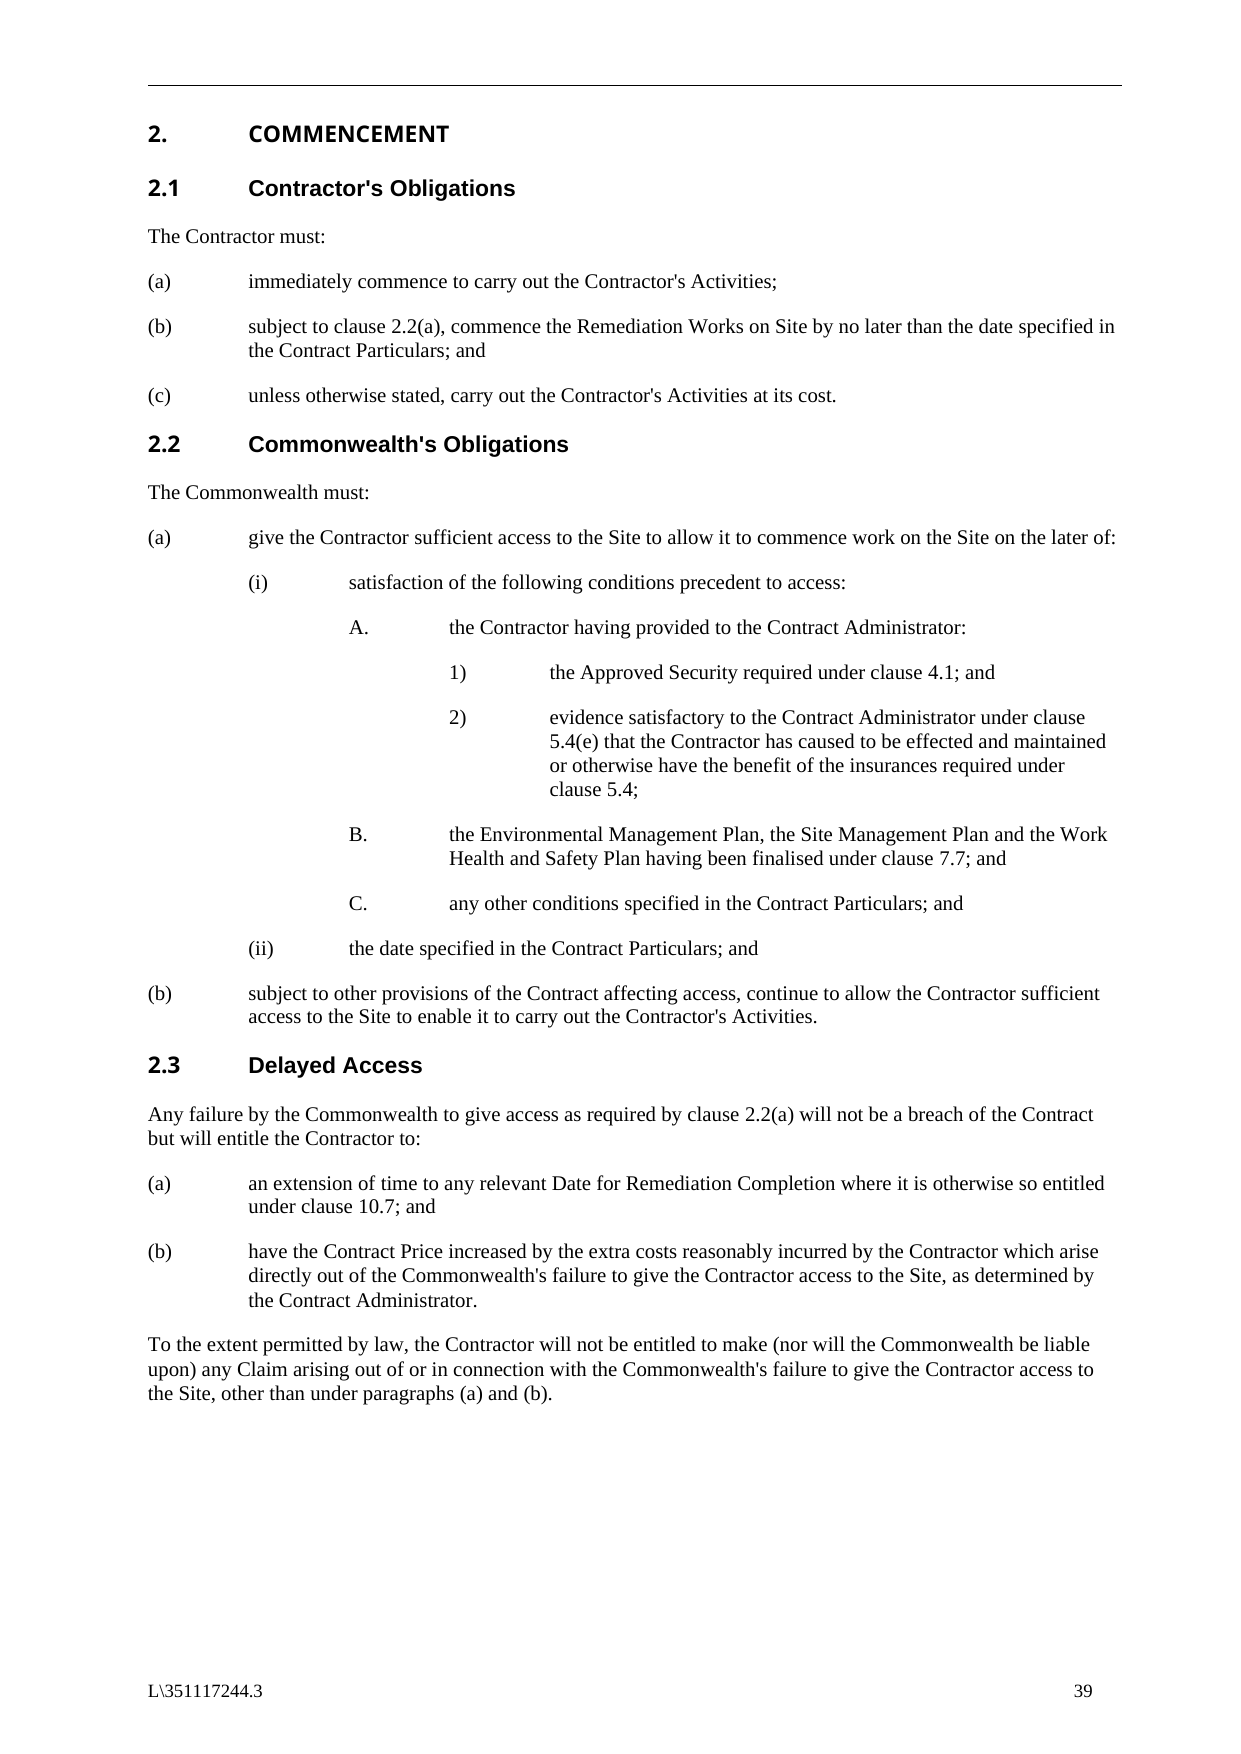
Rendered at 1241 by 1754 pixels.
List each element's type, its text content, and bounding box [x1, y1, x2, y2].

text Any failure by the Commonwealth to give access as required by clause 2.2(a) will not be a breach of the Contract but will entitle the Contractor to: [148, 1101, 1122, 1149]
subtitle the Environmental Management Plan, the Site Management Plan and the Work Health and Safety Plan having been finalised under clause 7.7; and [348, 822, 1122, 870]
subtitle immediately commence to carry out the Contractor's Activities; [148, 269, 1122, 293]
subtitle the date specified in the Contract Particulars; and [248, 936, 1122, 959]
subtitle evidence satisfactory to the Contract Administrator under clause 5.4(e) that the Contractor has caused to be effected and maintained or otherwise have the benefit of the insurances required under clause 5.4; [449, 704, 1122, 801]
subtitle satisfaction of the following conditions precedent to access: [248, 570, 1122, 594]
subtitle the Contractor having provided to the Contract Administrator: [348, 615, 1122, 639]
subtitle Delayed Access [148, 1049, 1122, 1081]
subtitle give the Contractor sufficient access to the Site to allow it to commence work on the Site on the later of: [148, 525, 1122, 549]
text The Commonwealth must: [148, 480, 1122, 504]
subtitle Commonwealth's Obligations [148, 428, 1122, 459]
subtitle subject to clause 2.2(a), commence the Remediation Works on Site by no later than the date specified in the Contract Particulars; and [148, 314, 1122, 362]
subtitle any other conditions specified in the Contract Particulars; and [348, 891, 1122, 915]
subtitle COMMENCEMENT [148, 118, 1122, 149]
subtitle subject to other provisions of the Contract affecting access, continue to allow the Contractor sufficient access to the Site to enable it to carry out the Contractor's Activities. [148, 980, 1122, 1028]
subtitle unless otherwise stated, carry out the Contractor's Activities at its cost. [148, 383, 1122, 407]
text To the extent permitted by law, the Contractor will not be entitled to make (nor will the Commonwealth be liable upon) any Claim arising out of or in connection with the Commonwealth's failure to give the Contractor access to the Site, other than under paragraphs (a) and (b). [148, 1332, 1122, 1404]
subtitle have the Contract Price increased by the extra costs reasonably incurred by the Contractor which arise directly out of the Commonwealth's failure to give the Contractor access to the Site, as determined by the Contract Administrator. [148, 1239, 1122, 1312]
text The Contractor must: [148, 224, 1122, 248]
subtitle the Approved Security required under clause 4.1; and [449, 660, 1122, 684]
subtitle Contractor's Obligations [148, 172, 1122, 203]
subtitle an extension of time to any relevant Date for Remediation Completion where it is otherwise so entitled under clause 10.7; and [148, 1170, 1122, 1218]
